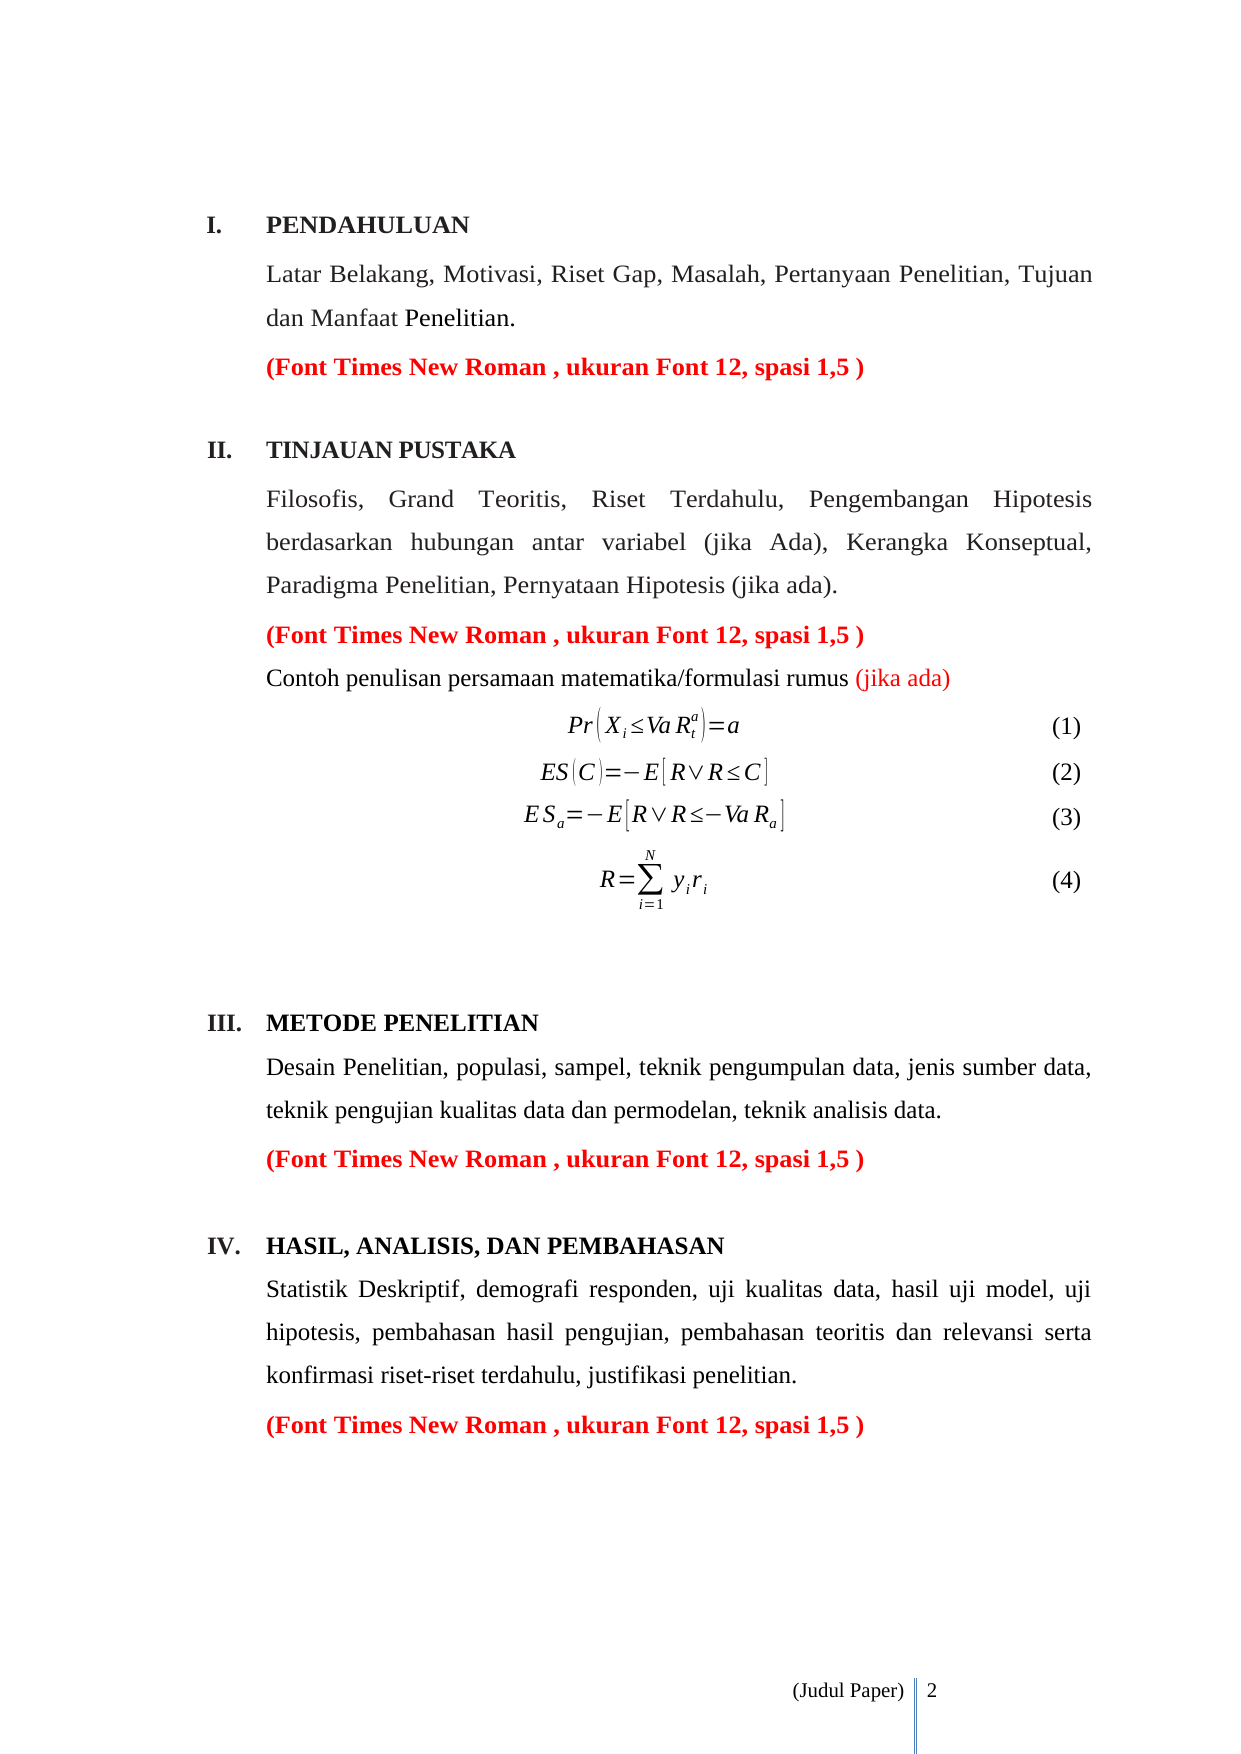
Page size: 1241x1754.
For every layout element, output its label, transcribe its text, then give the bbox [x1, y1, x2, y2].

text Desain Penelitian, populasi, sampel, teknik pengumpulan data, jenis sumber data, teknik pengujian kualitas data dan permodelan, teknik analisis data. [266, 1052, 1092, 1123]
text Contoh penulisan persamaan matematika/formulasi rumus (jika ada) [266, 663, 1092, 692]
list METODE PENELITIAN [207, 1008, 1092, 1037]
list HASIL, ANALISIS, DAN PEMBAHASAN [207, 1231, 1092, 1260]
subtitle Latar Belakang, Motivasi, Riset Gap, Masalah, Pertanyaan Penelitian, Tujuan dan Manfaat Penelitian. [266, 259, 1092, 331]
subtitle (Font Times New Roman , ukuran Font 12, spasi 1,5 ) [266, 1144, 1092, 1173]
subtitle (Font Times New Roman , ukuran Font 12, spasi 1,5 ) [266, 1410, 1092, 1439]
text Statistik Deskriptif, demografi responden, uji kualitas data, hasil uji model, uji hipotesis, pembahasan hasil pengujian, pembahasan teoritis dan relevansi serta konfirmasi riset-riset terdahulu, justifikasi penelitian. [266, 1274, 1092, 1389]
table_cell [266, 799, 1041, 846]
subtitle (Font Times New Roman , ukuran Font 12, spasi 1,5 ) [266, 352, 1092, 381]
table_cell (2) [1041, 757, 1092, 799]
table_cell [266, 757, 1041, 799]
subtitle PENDAHULUAN [206, 210, 1092, 239]
table_cell [266, 846, 1041, 925]
subtitle Filosofis, Grand Teoritis, Riset Terdahulu, Pengembangan Hipotesis berdasarkan hubungan antar variabel (jika Ada), Kerangka Konseptual, Paradigma Penelitian, Pernyataan Hipotesis (jika ada). [266, 484, 1092, 599]
subtitle (Font Times New Roman , ukuran Font 12, spasi 1,5 ) [266, 620, 1092, 648]
table_cell (3) [1041, 799, 1092, 846]
table_header [266, 706, 1041, 757]
table_header (1) [1041, 706, 1092, 757]
table_cell (4) [1041, 846, 1092, 925]
subtitle TINJAUAN PUSTAKA [207, 435, 1092, 463]
